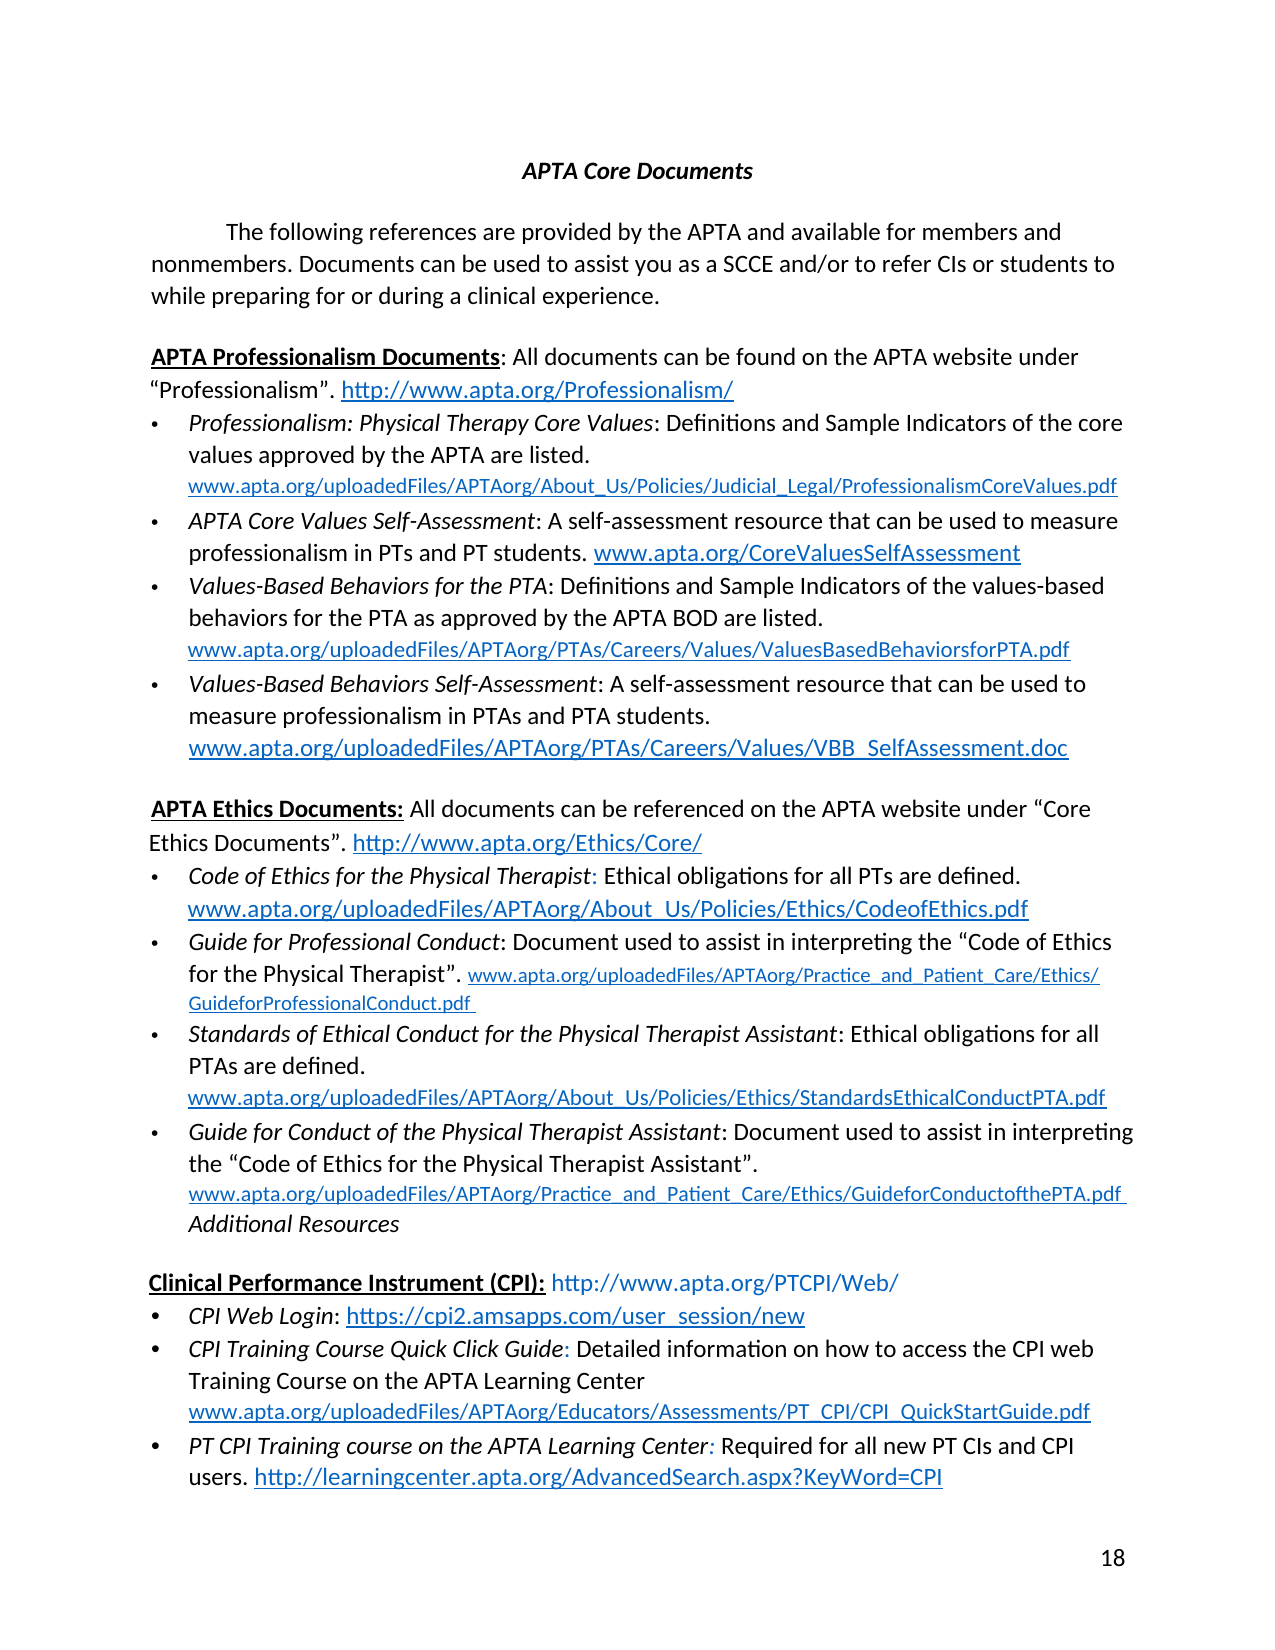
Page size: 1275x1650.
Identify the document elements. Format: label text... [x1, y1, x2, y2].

text APTA Ethics Documents: All documents can be referenced on the APTA website under “Core [151, 793, 1141, 824]
list PT CPI Training course on the APTA Learning Center: Required for all new PT CIs and CPI users. http://learningcenter.apta.org/AdvancedSearch.aspx?KeyWord=CPI [151, 1430, 1134, 1492]
text www.apta.org/uploadedFiles/APTAorg/About_Us/Policies/Judicial_Legal/ProfessionalismCoreValues.pdf [150, 473, 1117, 499]
subtitle Clinical Performance Instrument (CPI): http://www.apta.org/PTCPI/Web/ [148, 1267, 1141, 1297]
list Professionalism: Physical Therapy Core Values: Definitions and Sample Indicators of the core values approved by the APTA are listed. [151, 407, 1141, 470]
text Ethics Documents”. http://www.apta.org/Ethics/Core/ [148, 827, 1134, 857]
text www.apta.org/uploadedFiles/APTAorg/PTAs/Careers/Values/ValuesBasedBehaviorsforPTA.pdf [187, 636, 1141, 663]
list APTA Core Values Self-Assessment: A self-assessment resource that can be used to measure professionalism in PTs and PT students. www.apta.org/CoreValuesSelfAssessment [151, 505, 1141, 568]
text “Professionalism”. http://www.apta.org/Professionalism/ [148, 374, 1134, 405]
text The following references are provided by the APTA and available for members and nonmembers. Documents can be used to assist you as a SCCE and/or to refer CIs or students to while preparing for or during a clinical experience. [151, 216, 1141, 310]
list Guide for Professional Conduct: Document used to assist in interpreting the “Code of Ethics for the Physical Therapist”. www.apta.org/uploadedFiles/APTAorg/Practice_and_Patient_Care/Ethics/GuideforProfessionalConduct.pdf [151, 926, 1141, 1015]
list Values-Based Behaviors for the PTA: Definitions and Sample Indicators of the values-based behaviors for the PTA as approved by the APTA BOD are listed. [151, 570, 1141, 633]
list Guide for Conduct of the Physical Therapist Assistant: Document used to assist in interpreting the “Code of Ethics for the Physical Therapist Assistant”. www.apta.org/uploadedFiles/APTAorg/Practice_and_Patient_Care/Ethics/GuideforConductofthePTA.pdf Additional Resources [151, 1116, 1141, 1238]
subtitle APTA Core Documents [151, 155, 1124, 186]
list Code of Ethics for the Physical Therapist: Ethical obligations for all PTs are defined. [151, 860, 1141, 890]
list CPI Web Login: https://cpi2.amsapps.com/user_session/new [151, 1300, 1134, 1331]
text www.apta.org/uploadedFiles/APTAorg/About_Us/Policies/Ethics/CodeofEthics.pdf [187, 893, 1134, 924]
text APTA Professionalism Documents: All documents can be found on the APTA website under [151, 341, 1141, 372]
list Standards of Ethical Conduct for the Physical Therapist Assistant: Ethical obligations for all PTAs are defined. [151, 1018, 1141, 1080]
list Values-Based Behaviors Self-Assessment: A self-assessment resource that can be used to measure professionalism in PTAs and PTA students. www.apta.org/uploadedFiles/APTAorg/PTAs/Careers/Values/VBB_SelfAssessment.doc [151, 668, 1141, 763]
list CPI Training Course Quick Click Guide: Detailed information on how to access the CPI web Training Course on the APTA Learning Center www.apta.org/uploadedFiles/APTAorg/Educators/Assessments/PT_CPI/CPI_QuickStartGuide.pdf [151, 1333, 1134, 1425]
text www.apta.org/uploadedFiles/APTAorg/About_Us/Policies/Ethics/StandardsEthicalConductPTA.pdf [187, 1083, 1141, 1111]
